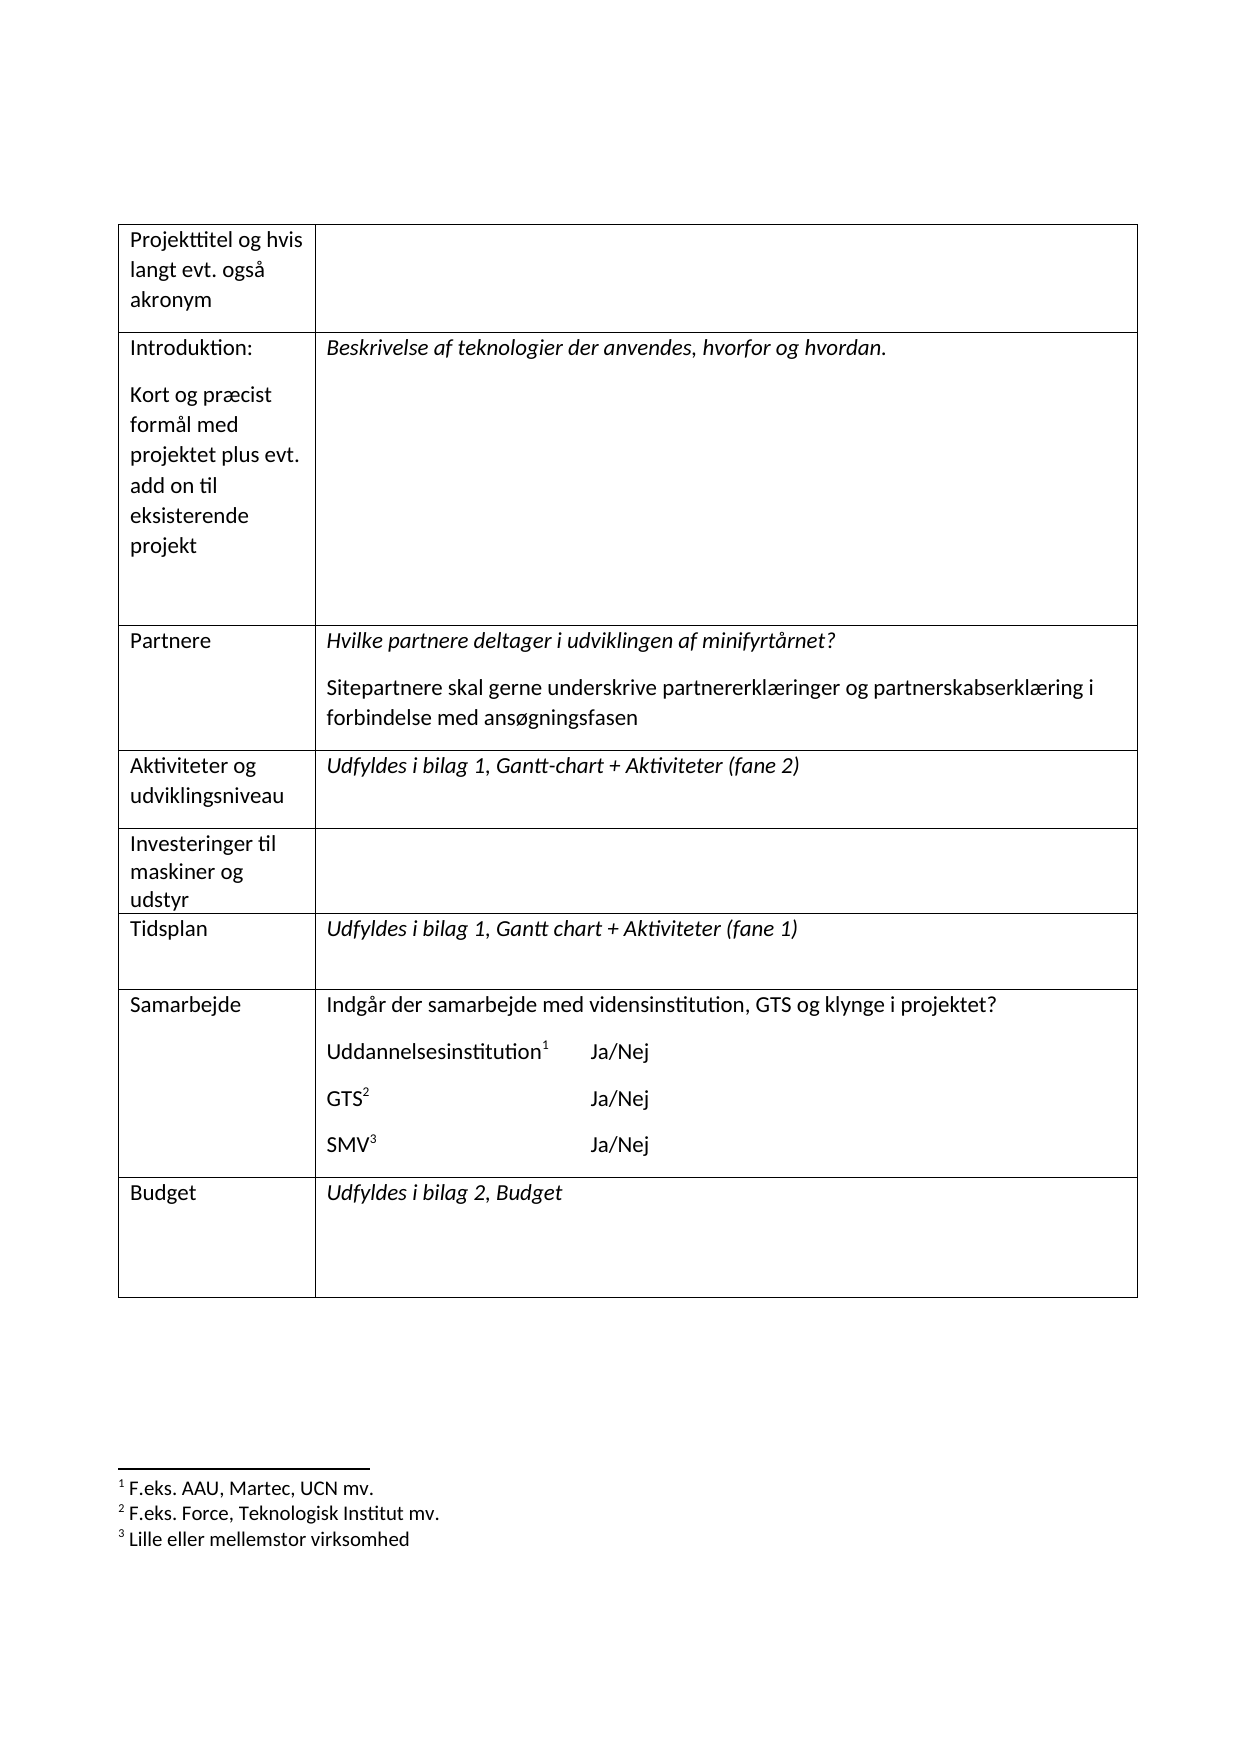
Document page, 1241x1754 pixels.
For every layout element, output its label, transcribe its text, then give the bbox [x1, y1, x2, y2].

table_cell Budget [119, 1178, 315, 1297]
table_cell Udfyldes i bilag 1, Gantt-chart + Aktiviteter (fane 2) [316, 751, 1137, 828]
table_cell [316, 829, 1137, 913]
table_cell Udfyldes i bilag 2, Budget [316, 1178, 1137, 1297]
table_cell Partnere [119, 626, 315, 750]
table_cell Samarbejde [119, 990, 315, 1177]
table_header [316, 225, 1137, 332]
table_cell Beskrivelse af teknologier der anvendes, hvorfor og hvordan. [316, 333, 1137, 625]
table_cell Aktiviteter og udviklingsniveau [119, 751, 315, 828]
table_cell Investeringer til maskiner og udstyr [119, 829, 315, 913]
table_header Projekttitel og hvis langt evt. også akronym [119, 225, 315, 332]
table_cell Indgår der samarbejde med vidensinstitution, GTS og klynge i projektet? Uddannelsesinstitution Ja/Nej GTS Ja/Nej SMV Ja/Nej [316, 990, 1137, 1177]
table_cell Tidsplan [119, 914, 315, 989]
table_cell Udfyldes i bilag 1, Gantt chart + Aktiviteter (fane 1) [316, 914, 1137, 989]
table_cell Hvilke partnere deltager i udviklingen af minifyrtårnet? Sitepartnere skal gerne underskrive partnererklæringer og partnerskabserklæring i forbindelse med ansøgningsfasen [316, 626, 1137, 750]
table_cell Introduktion: Kort og præcist formål med projektet plus evt. add on til eksisterende projekt [119, 333, 315, 625]
